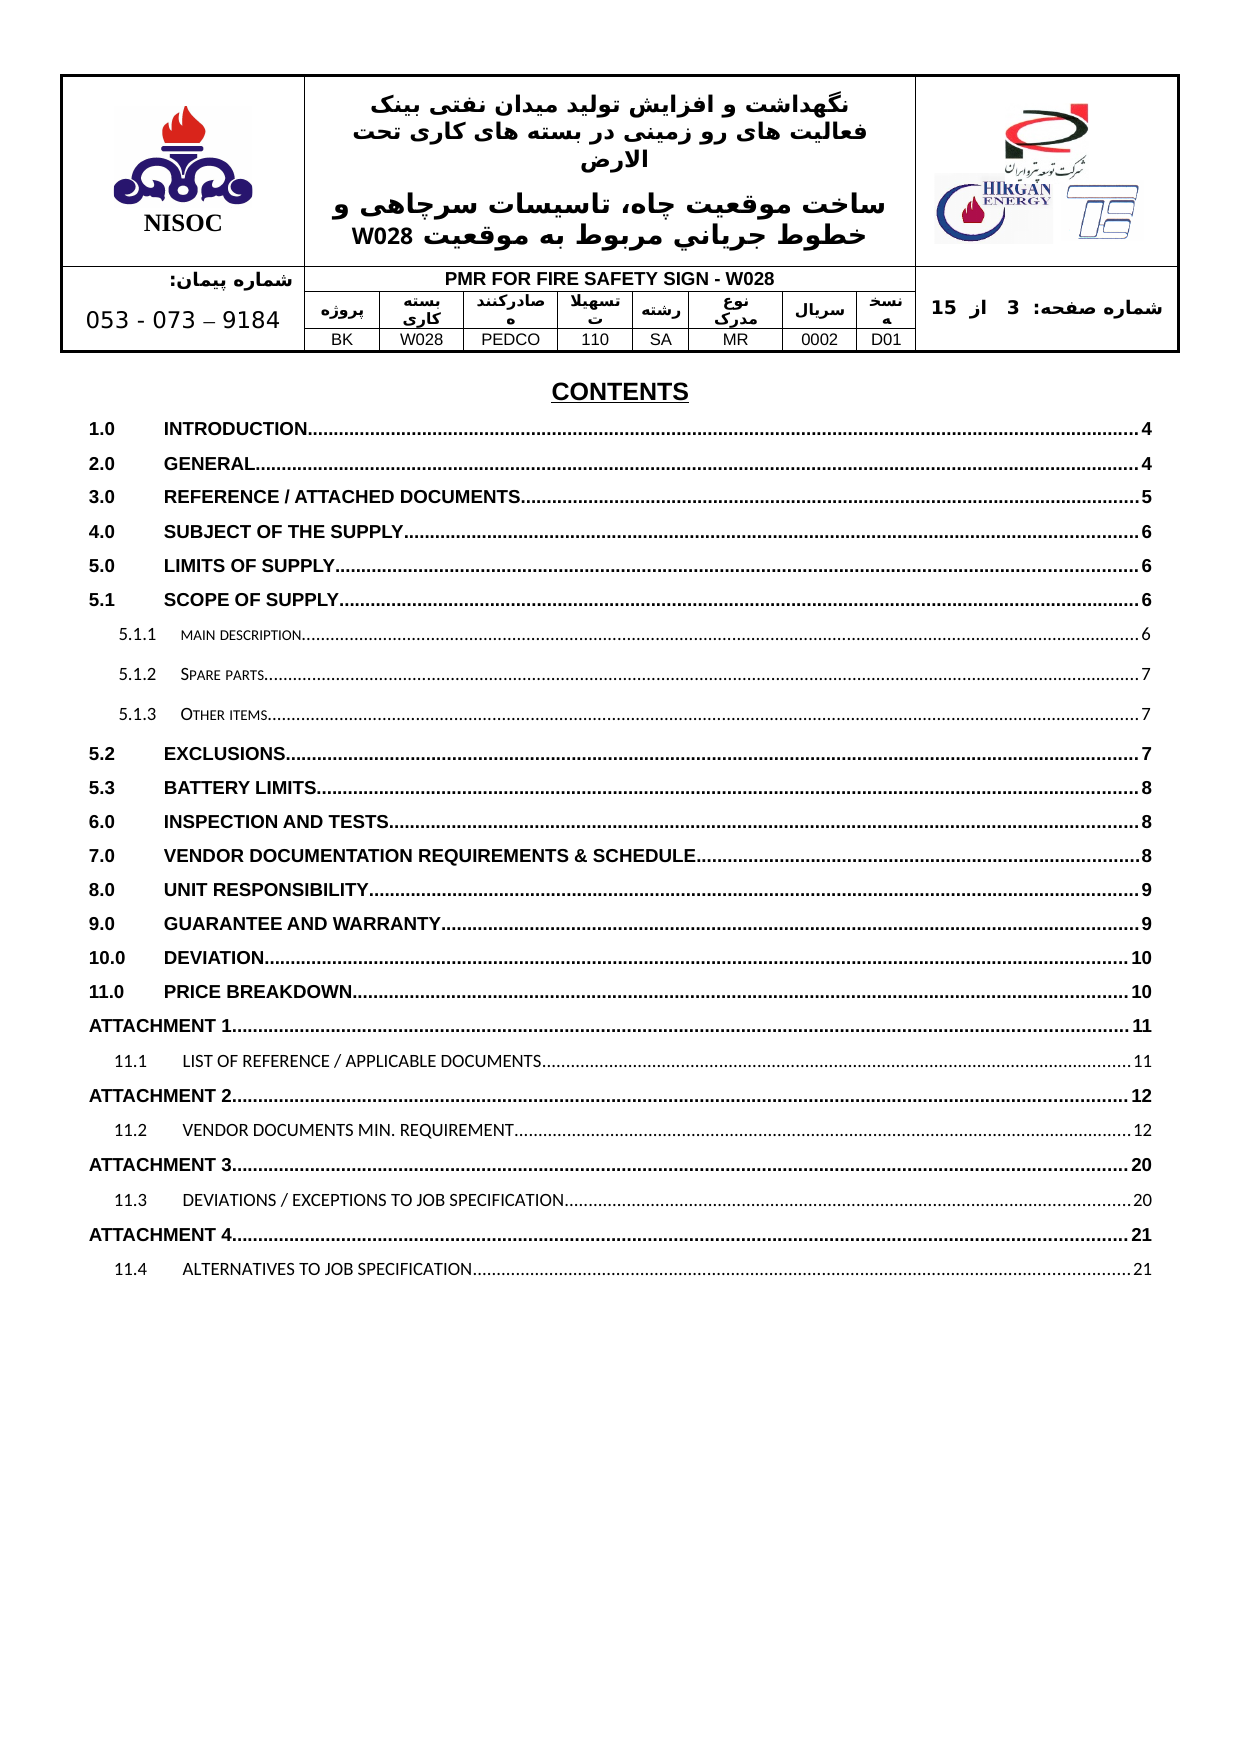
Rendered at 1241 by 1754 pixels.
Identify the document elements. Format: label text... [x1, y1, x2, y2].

picture [934, 103, 1089, 244]
text ATTACHMENT 1 11 [89, 1015, 1152, 1037]
text 11.3 DEVIATIONS / EXCEPTIONS TO JOB SPECIFICATION 20 [114, 1188, 1152, 1211]
text ATTACHMENT 3 20 [89, 1154, 1152, 1176]
text 7.0 VENDOR DOCUMENTATION REQUIREMENTS & SCHEDULE 8 [89, 845, 1152, 866]
text 10.0 DEVIATION 10 [89, 947, 1152, 968]
text 11.4 ALTERNATIVES TO JOB SPECIFICATION 21 [114, 1258, 1152, 1281]
text CONTENTS [89, 377, 1152, 406]
text 5.2 Exclusions 7 [89, 743, 1152, 764]
text 5.1.1 main description 6 [118, 623, 1152, 646]
text 5.3 Battery Limits 8 [89, 777, 1152, 798]
text 8.0 UNIT RESPONSIBILITY 9 [89, 879, 1152, 900]
text 1.0 INTRODUCTION 4 [89, 418, 1152, 440]
text 2.0 GENERAL 4 [89, 452, 1152, 474]
text 11.2 VENDOR DOCUMENTS MIN. REQUIREMENT 12 [114, 1119, 1152, 1142]
text 4.0 SUBJECT OF THE SUPPLY 6 [89, 520, 1152, 542]
picture [113, 106, 253, 208]
text 9.0 GUARANTEE AND WARRANTY 9 [89, 913, 1152, 934]
text 5.1.3 Other items 7 [118, 703, 1152, 726]
text 6.0 INSPECTION AND TESTS 8 [89, 811, 1152, 832]
text 5.1.2 Spare parts 7 [118, 663, 1152, 686]
text 11.0 PRICE BREAKDOWN 10 [89, 981, 1152, 1003]
text 5.1 scope of supply 6 [89, 588, 1152, 610]
text ATTACHMENT 4 21 [89, 1223, 1152, 1245]
text ATTACHMENT 2 12 [89, 1084, 1152, 1106]
text 11.1 LIST OF REFERENCE / APPLICABLE DOCUMENTS 11 [114, 1049, 1152, 1072]
text 5.0 LIMITS OF SUPPLY 6 [89, 554, 1152, 576]
text 3.0 reference / ATTACHED DOCUMENTS 5 [89, 486, 1152, 508]
